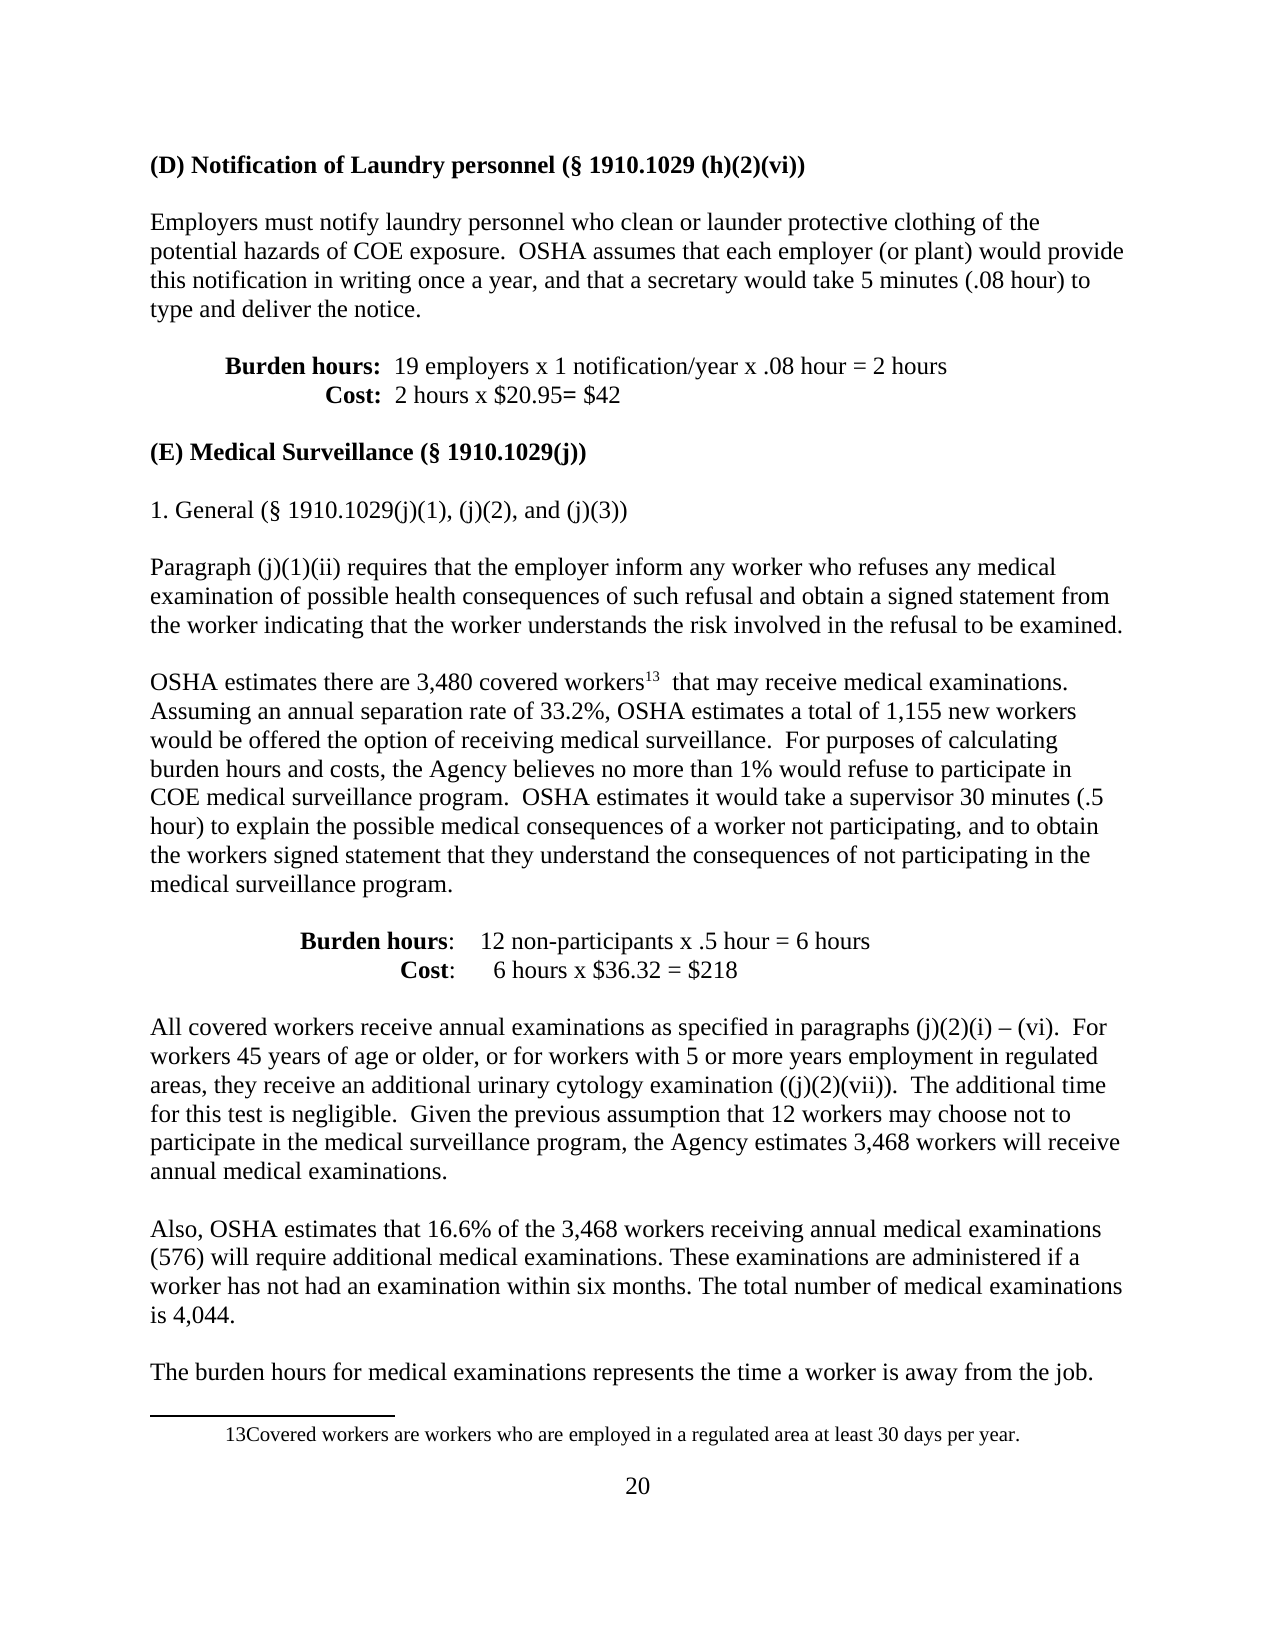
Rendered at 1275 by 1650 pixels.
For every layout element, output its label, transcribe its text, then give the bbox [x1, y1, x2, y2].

text Employers must notify laundry personnel who clean or launder protective clothing of the potential hazards of COE exposure. OSHA assumes that each employer (or plant) would provide this notification in writing once a year, and that a secretary would take 5 minutes (.08 hour) to type and deliver the notice. [150, 207, 1125, 322]
text Burden hours: 12 non-participants x .5 hour = 6 hours [150, 926, 1125, 955]
text 1. General (§ 1910.1029(j)(1), (j)(2), and (j)(3)) [150, 495, 1125, 524]
text Paragraph (j)(1)(ii) requires that the employer inform any worker who refuses any medical examination of possible health consequences of such refusal and obtain a signed statement from the worker indicating that the worker understands the risk involved in the refusal to be examined. [150, 552, 1125, 639]
text Cost: 2 hours x $20.95= $42 [225, 380, 1125, 409]
text (E) Medical Surveillance (§ 1910.1029(j)) [150, 437, 1125, 466]
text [150, 1357, 1125, 1386]
text Also, OSHA estimates that 16.6% of the 3,468 workers receiving annual medical examinations (576) will require additional medical examinations. These examinations are administered if a worker has not had an examination within six months. The total number of medical examinations is 4,044. [150, 1214, 1125, 1329]
text All covered workers receive annual examinations as specified in paragraphs (j)(2)(i) – (vi). For workers 45 years of age or older, or for workers with 5 or more years employment in regulated areas, they receive an additional urinary cytology examination ((j)(2)(vii)). The additional time for this test is negligible. Given the previous assumption that 12 workers may choose not to participate in the medical surveillance program, the Agency estimates 3,468 workers will receive annual medical examinations. [150, 1012, 1125, 1185]
text OSHA estimates there are 3,480 covered workers that may receive medical examinations. Assuming an annual separation rate of 33.2%, OSHA estimates a total of 1,155 new workers would be offered the option of receiving medical surveillance. For purposes of calculating burden hours and costs, the Agency believes no more than 1% would refuse to participate in COE medical surveillance program. OSHA estimates it would take a supervisor 30 minutes (.5 hour) to explain the possible medical consequences of a worker not participating, and to obtain the workers signed statement that they understand the consequences of not participating in the medical surveillance program. [150, 667, 1125, 897]
text (D) Notification of Laundry personnel (§ 1910.1029 (h)(2)(vi)) [150, 150, 1125, 179]
text Burden hours: 19 employers x 1 notification/year x .08 hour = 2 hours [150, 351, 1125, 380]
text Cost: 6 hours x $36.32 = $218 [150, 955, 1125, 984]
